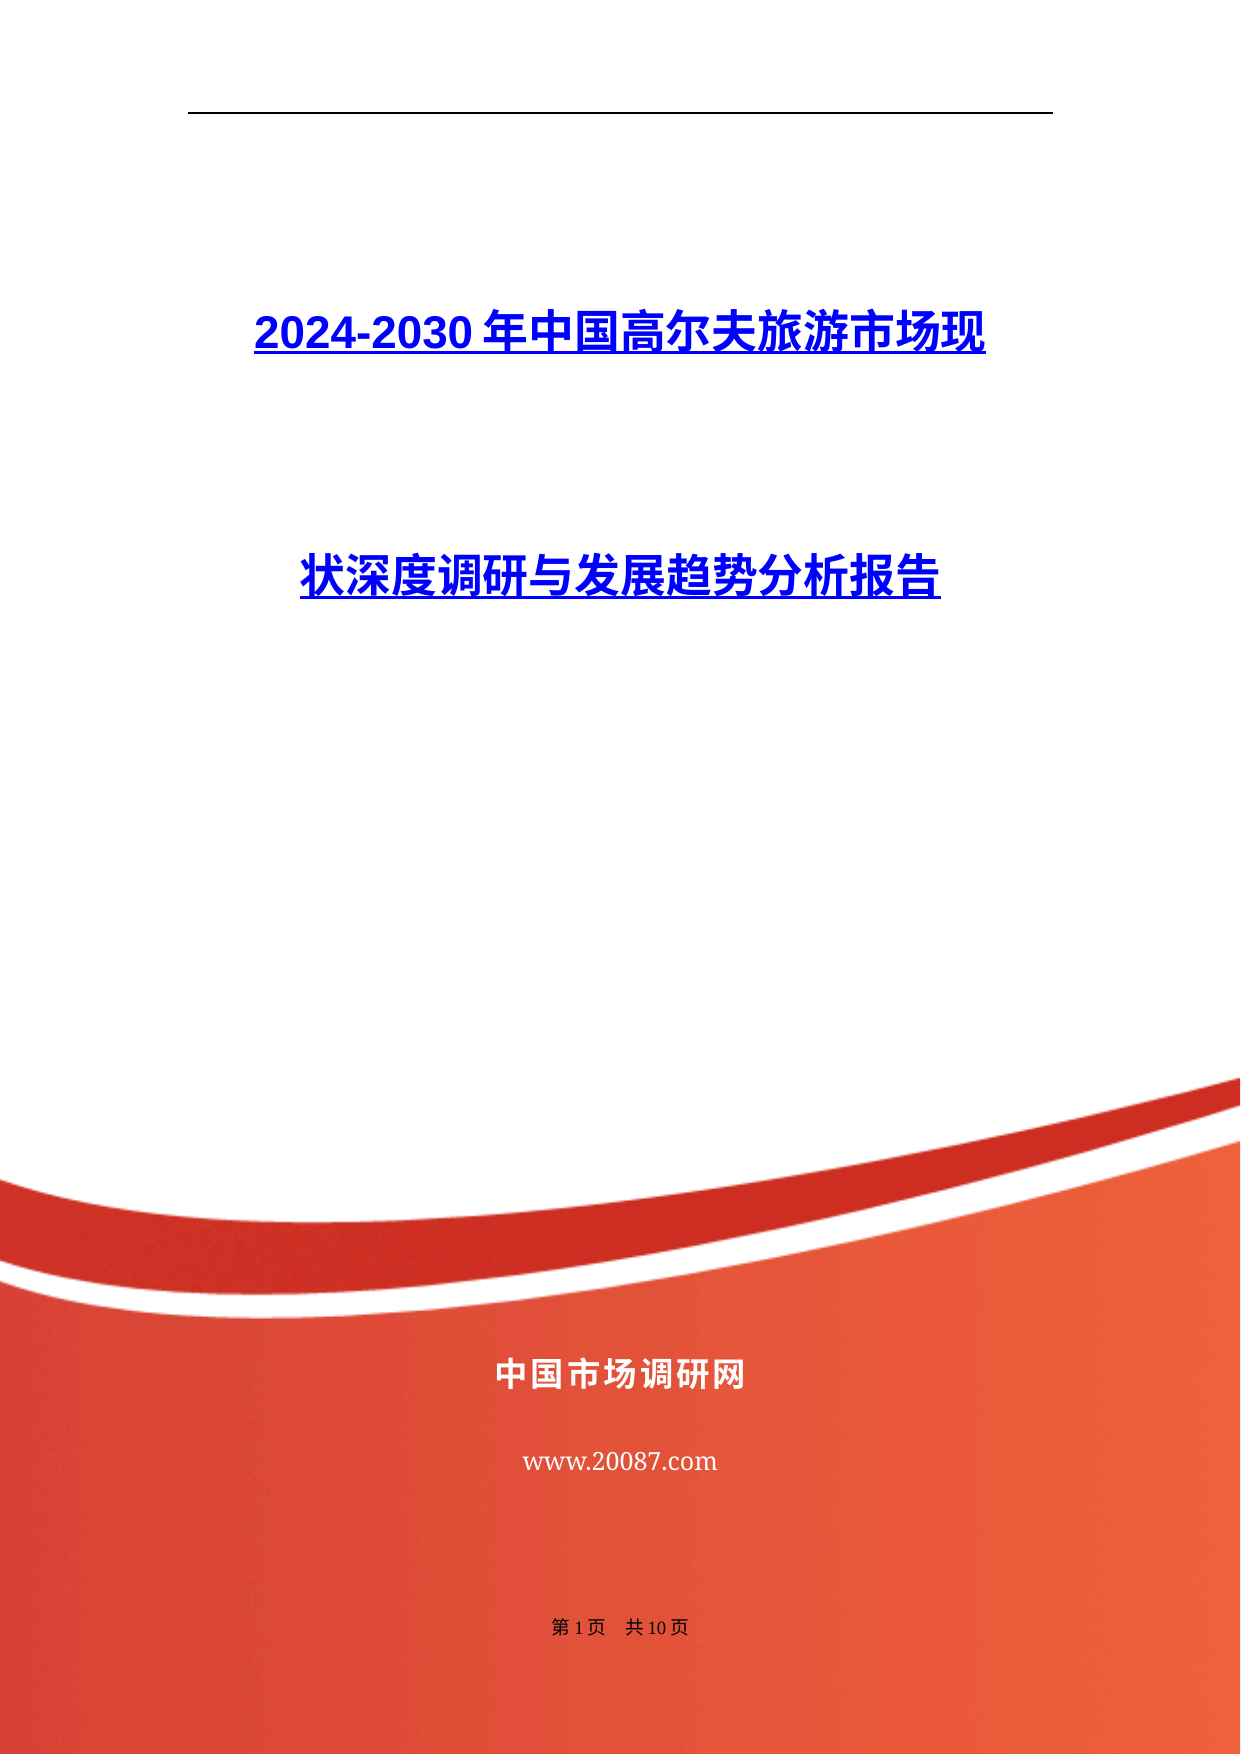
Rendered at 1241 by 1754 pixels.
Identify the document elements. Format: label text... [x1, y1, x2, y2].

text www.20087.com [187, 1428, 1053, 1493]
subtitle 中国市场调研网 [187, 1339, 1053, 1404]
table_header 2024-2030年中国高尔夫旅游市场现状深度调研与发展趋势分析报告 [188, 207, 1053, 773]
picture [0, 1006, 1241, 1754]
